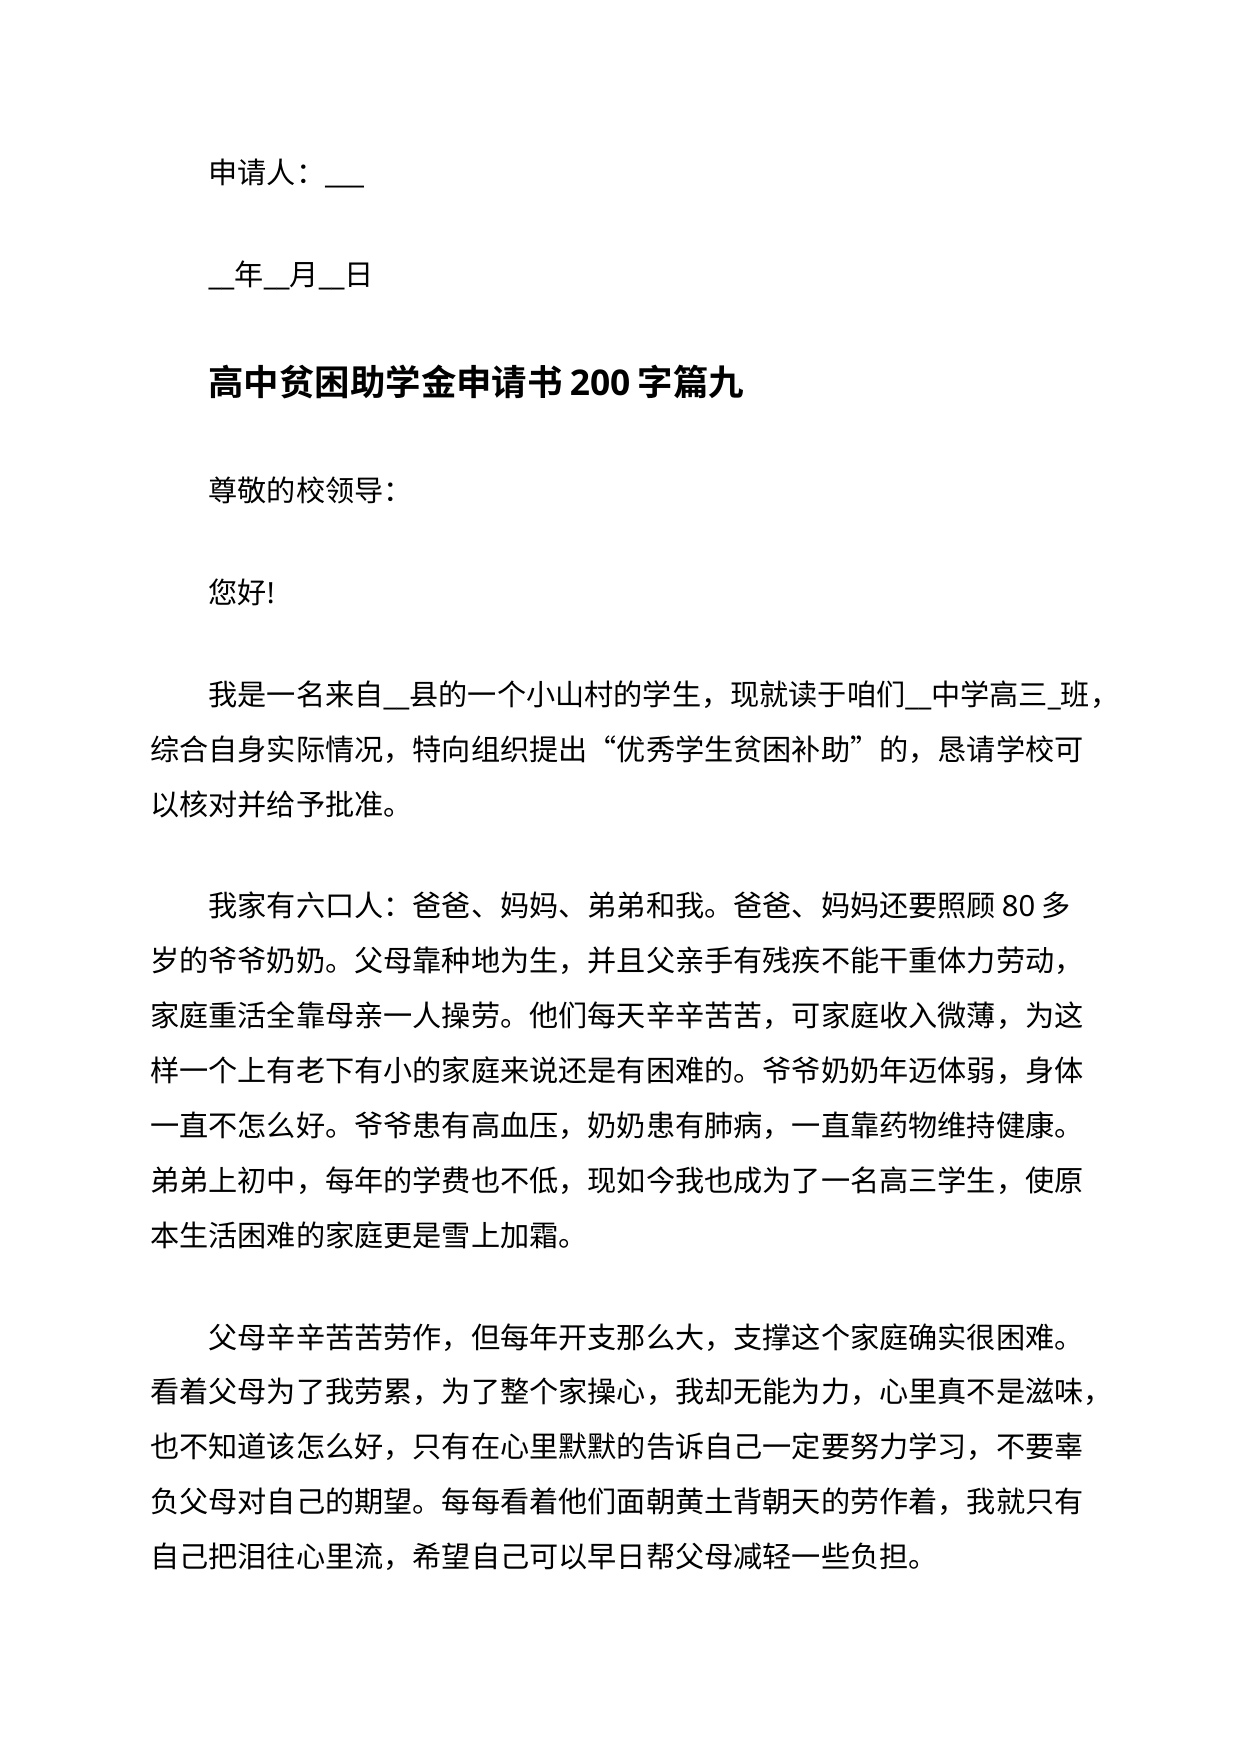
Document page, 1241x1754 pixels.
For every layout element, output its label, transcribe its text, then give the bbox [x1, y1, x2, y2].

text __年__月__日 [150, 252, 1090, 294]
text 申请人：___ [150, 150, 1090, 192]
text 我是一名来自__县的一个小山村的学生，现就读于咱们__中学高三_班，综合自身实际情况，特向组织提出“优秀学生贫困补助”的，恳请学校可以核对并给予批准。 [150, 671, 1090, 823]
text 您好! [150, 569, 1090, 612]
text 我家有六口人：爸爸、妈妈、弟弟和我。爸爸、妈妈还要照顾80多岁的爷爷奶奶。父母靠种地为生，并且父亲手有残疾不能干重体力劳动，家庭重活全靠母亲一人操劳。他们每天辛辛苦苦，可家庭收入微薄，为这样一个上有老下有小的家庭来说还是有困难的。爷爷奶奶年迈体弱，身体一直不怎么好。爷爷患有高血压，奶奶患有肺病，一直靠药物维持健康。弟弟上初中，每年的学费也不低，现如今我也成为了一名高三学生，使原本生活困难的家庭更是雪上加霜。 [150, 883, 1090, 1255]
text 尊敬的校领导： [150, 467, 1090, 510]
text 高中贫困助学金申请书200字篇九 [150, 354, 1090, 405]
text 父母辛辛苦苦劳作，但每年开支那么大，支撑这个家庭确实很困难。看着父母为了我劳累，为了整个家操心，我却无能为力，心里真不是滋味，也不知道该怎么好，只有在心里默默的告诉自己一定要努力学习，不要辜负父母对自己的期望。每每看着他们面朝黄土背朝天的劳作着，我就只有自己把泪往心里流，希望自己可以早日帮父母减轻一些负担。 [150, 1314, 1090, 1576]
